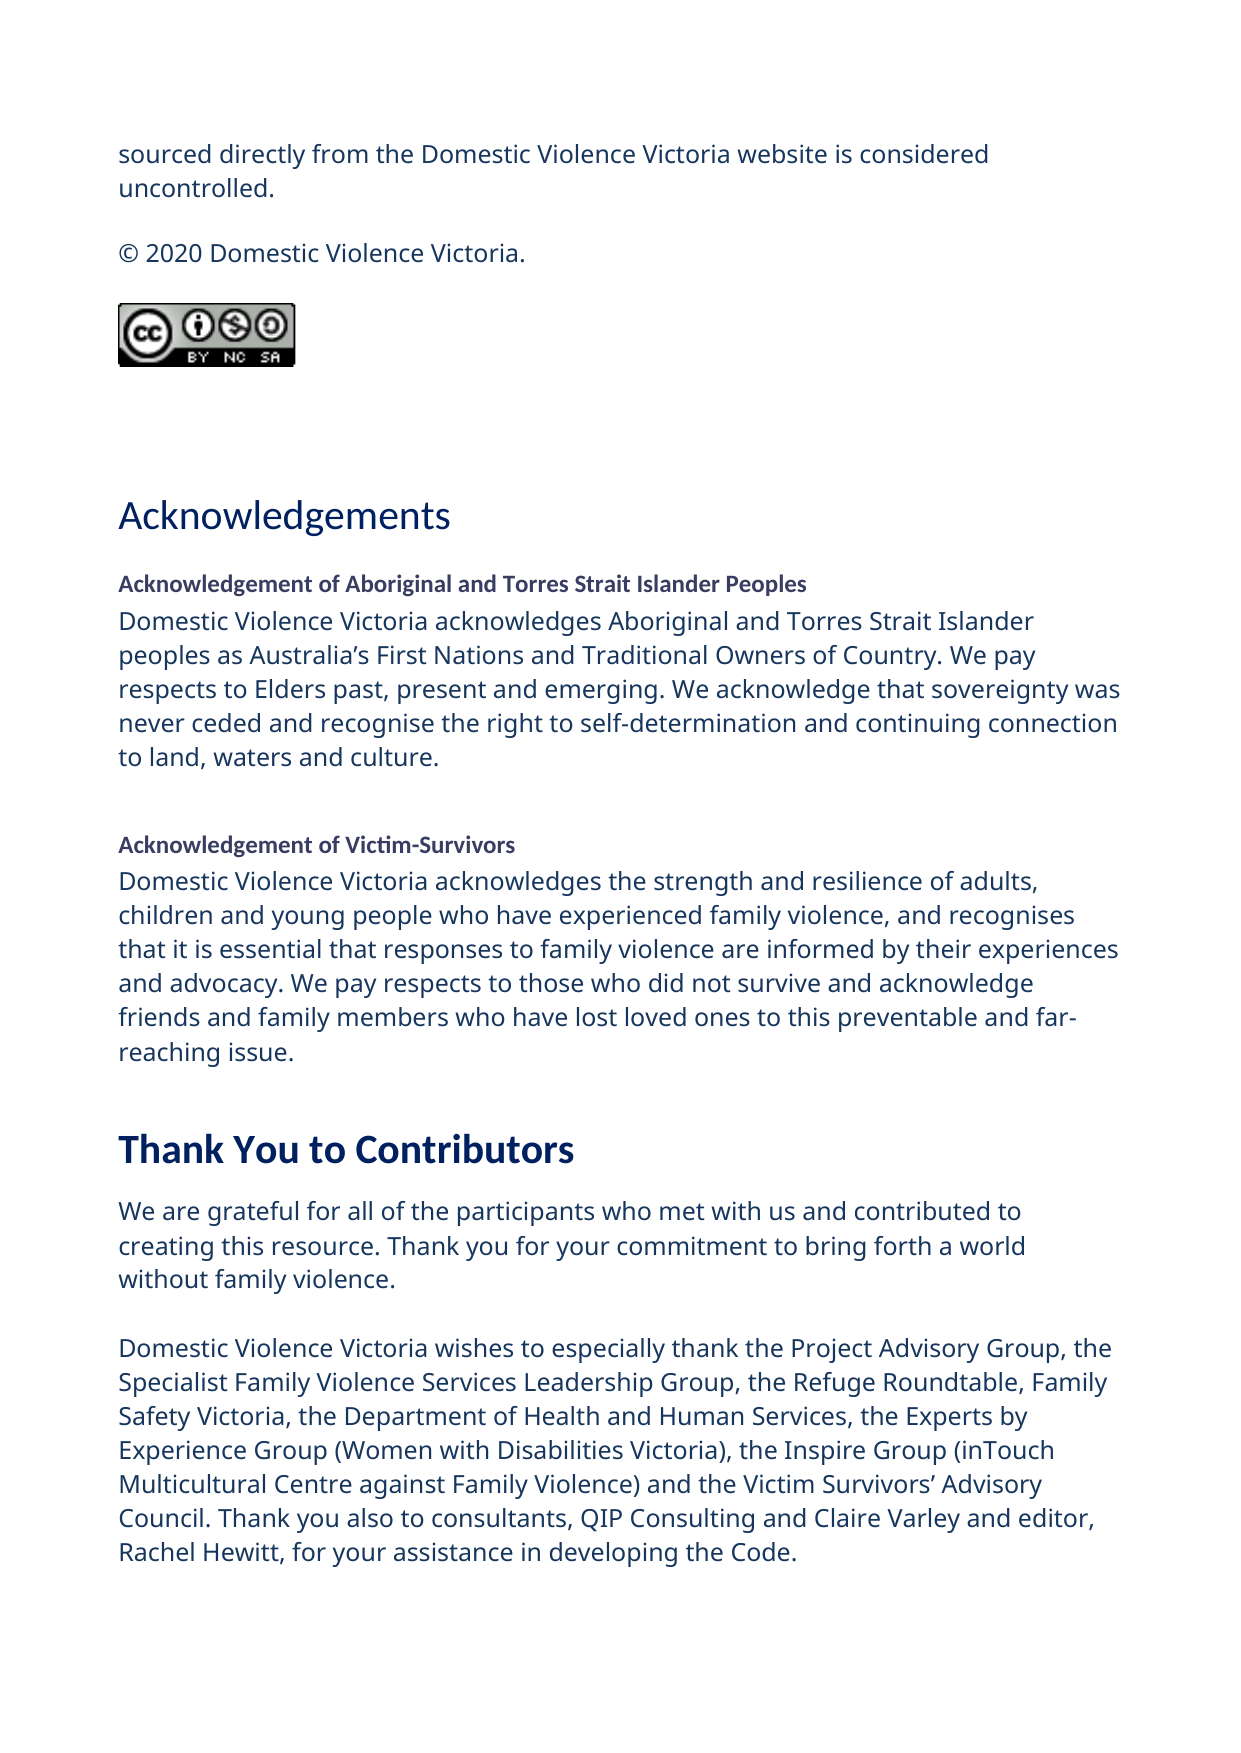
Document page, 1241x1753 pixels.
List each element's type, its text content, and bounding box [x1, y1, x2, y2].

picture [118, 303, 296, 367]
text We are grateful for all of the participants who met with us and contributed to creating this resource. Thank you for your commitment to bring forth a world without family violence. [118, 1194, 1122, 1296]
text Domestic Violence Victoria wishes to especially thank the Project Advisory Group, the Specialist Family Violence Services Leadership Group, the Refuge Roundtable, Family Safety Victoria, the Department of Health and Human Services, the Experts by Experience Group (Women with Disabilities Victoria), the Inspire Group (inTouch Multicultural Centre against Family Violence) and the Victim Survivors’ Advisory Council. Thank you also to consultants, QIP Consulting and Claire Varley and editor, Rachel Hewitt, for your assistance in developing the Code. [118, 1330, 1122, 1569]
text Domestic Violence Victoria acknowledges Aboriginal and Torres Strait Islander peoples as Australia’s First Nations and Traditional Owners of Country. We pay respects to Elders past, present and emerging. We acknowledge that sovereignty was never ceded and recognise the right to self-determination and continuing connection to land, waters and culture. [118, 604, 1122, 774]
text © 2020 Domestic Violence Victoria. [118, 236, 1122, 270]
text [118, 136, 1122, 204]
subtitle Acknowledgement of Victim-Survivors [118, 829, 1122, 859]
subtitle Thank You to Contributors [118, 1123, 1122, 1174]
subtitle Acknowledgements [118, 489, 1122, 540]
subtitle Acknowledgement of Aboriginal and Torres Strait Islander Peoples [118, 569, 1122, 599]
text Domestic Violence Victoria acknowledges the strength and resilience of adults, children and young people who have experienced family violence, and recognises that it is essential that responses to family violence are informed by their experiences and advocacy. We pay respects to those who did not survive and acknowledge friends and family members who have lost loved ones to this preventable and far-reaching issue. [118, 864, 1122, 1068]
